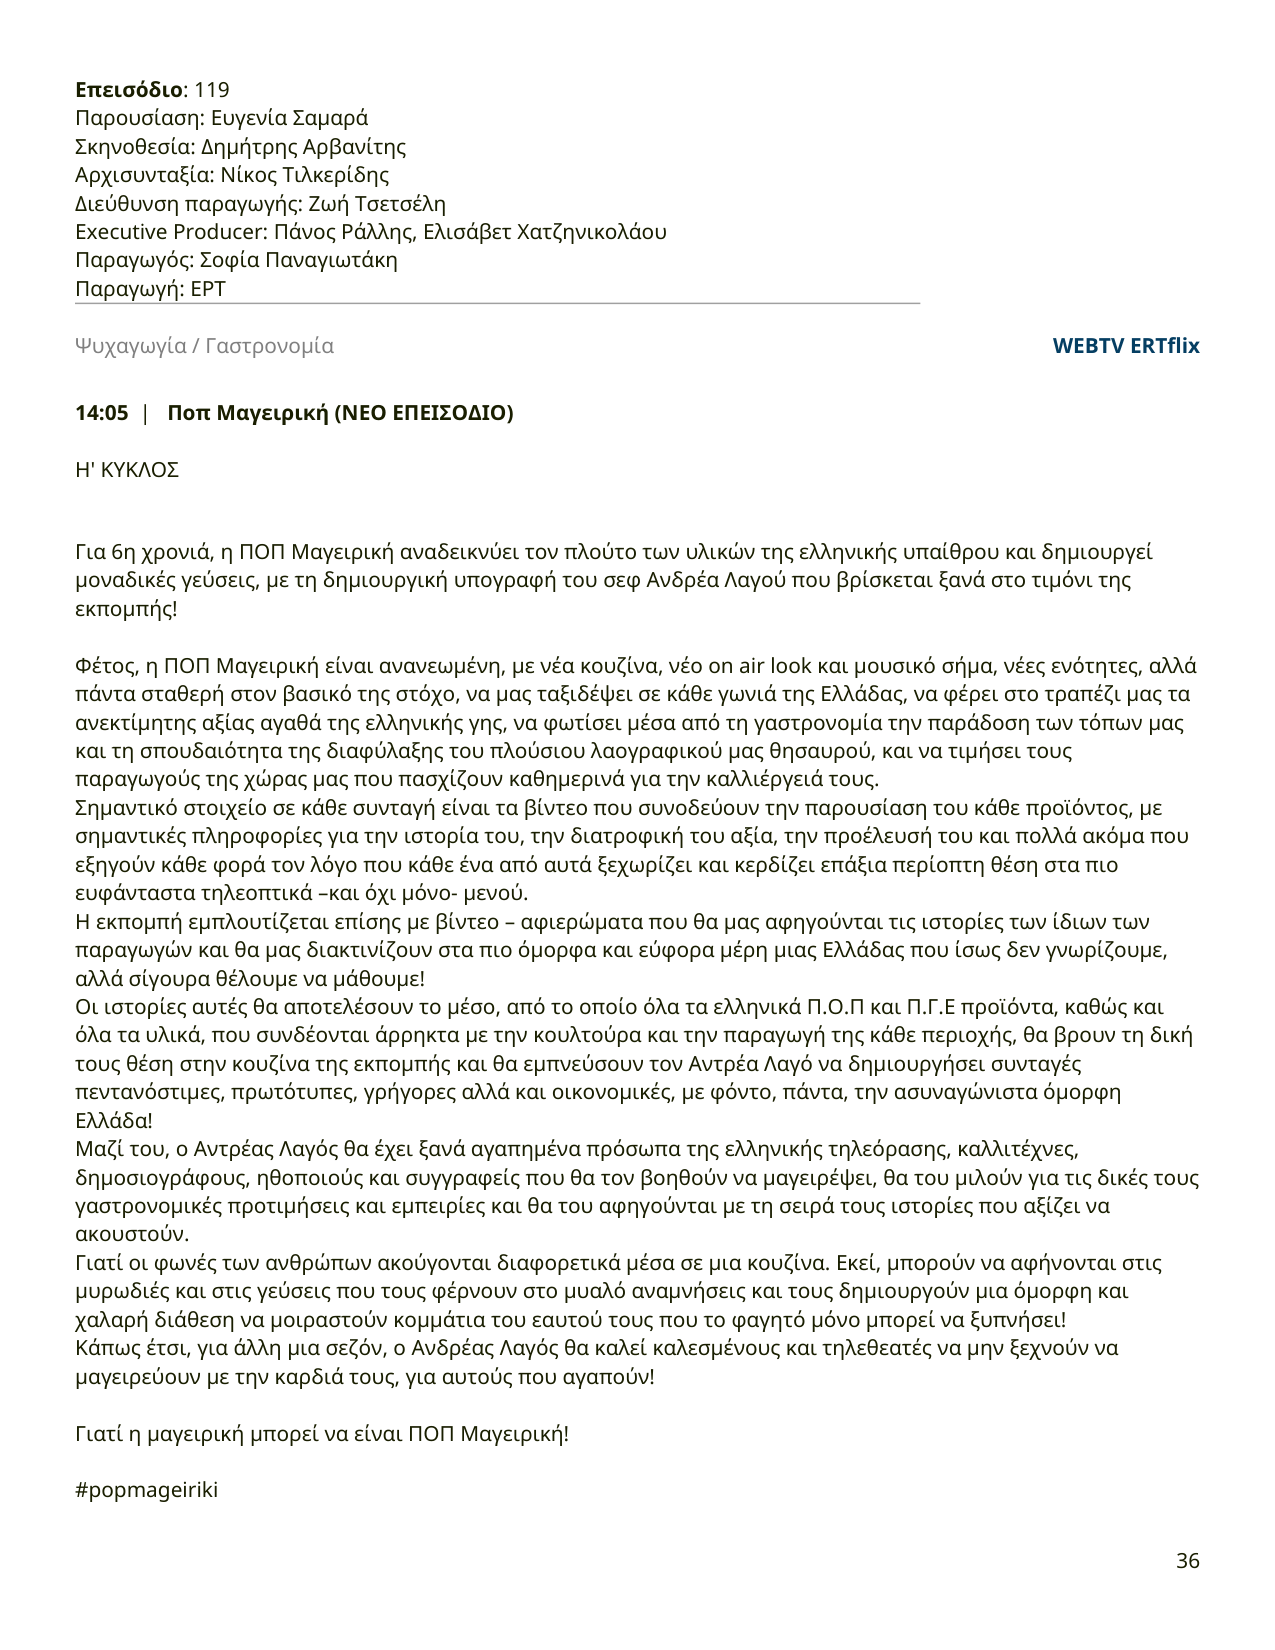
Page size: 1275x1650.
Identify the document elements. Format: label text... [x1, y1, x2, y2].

text 14:05 | Ποπ Μαγειρική (ΝΕΟ ΕΠΕΙΣΟΔΙΟ) Η' ΚΥΚΛΟΣ [75, 360, 1200, 512]
table_header WEBTV ERTflix [638, 331, 1200, 360]
table_header Ψυχαγωγία / Γαστρονομία [75, 331, 637, 360]
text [75, 75, 1200, 302]
text Για 6η χρονιά, η ΠΟΠ Μαγειρική αναδεικνύει τον πλούτο των υλικών της ελληνικής υπαίθρου και δημιουργεί μοναδικές γεύσεις, με τη δημιουργική υπογραφή του σεφ Ανδρέα Λαγού που βρίσκεται ξανά στο τιμόνι της εκπομπής! Φέτος, η ΠΟΠ Μαγειρική είναι ανανεωμένη, με νέα κουζίνα, νέο on air look και μουσικό σήμα, νέες ενότητες, αλλά πάντα σταθερή στον βασικό της στόχο, να μας ταξιδέψει σε κάθε γωνιά της Ελλάδας, να φέρει στο τραπέζι μας τα ανεκτίμητης αξίας αγαθά της ελληνικής γης, να φωτίσει μέσα από τη γαστρονομία την παράδοση των τόπων μας και τη σπουδαιότητα της διαφύλαξης του πλούσιου λαογραφικού μας θησαυρού, και να τιμήσει τους παραγωγούς της χώρας μας που πασχίζουν καθημερινά για την καλλιέργειά τους. Σημαντικό στοιχείο σε κάθε συνταγή είναι τα βίντεο που συνοδεύουν την παρουσίαση του κάθε προϊόντος, με σημαντικές πληροφορίες για την ιστορία του, την διατροφική του αξία, την προέλευσή του και πολλά ακόμα που εξηγούν κάθε φορά τον λόγο που κάθε ένα από αυτά ξεχωρίζει και κερδίζει επάξια περίοπτη θέση στα πιο ευφάνταστα τηλεοπτικά –και όχι μόνο- μενού. Η εκπομπή εμπλουτίζεται επίσης με βίντεο – αφιερώματα που θα μας αφηγούνται τις ιστορίες των ίδιων των παραγωγών και θα μας διακτινίζουν στα πιο όμορφα και εύφορα μέρη μιας Ελλάδας που ίσως δεν γνωρίζουμε, αλλά σίγουρα θέλουμε να μάθουμε! Οι ιστορίες αυτές θα αποτελέσουν το μέσο, από το οποίο όλα τα ελληνικά Π.Ο.Π και Π.Γ.Ε προϊόντα, καθώς και όλα τα υλικά, που συνδέονται άρρηκτα με την κουλτούρα και την παραγωγή της κάθε περιοχής, θα βρουν τη δική τους θέση στην κουζίνα της εκπομπής και θα εμπνεύσουν τον Αντρέα Λαγό να δημιουργήσει συνταγές πεντανόστιμες, πρωτότυπες, γρήγορες αλλά και οικονομικές, με φόντο, πάντα, την ασυναγώνιστα όμορφη Ελλάδα! Μαζί του, ο Αντρέας Λαγός θα έχει ξανά αγαπημένα πρόσωπα της ελληνικής τηλεόρασης, καλλιτέχνες, δημοσιογράφους, ηθοποιούς και συγγραφείς που θα τον βοηθούν να μαγειρέψει, θα του μιλούν για τις δικές τους γαστρονομικές προτιμήσεις και εμπειρίες και θα του αφηγούνται με τη σειρά τους ιστορίες που αξίζει να ακουστούν. Γιατί οι φωνές των ανθρώπων ακούγονται διαφορετικά μέσα σε μια κουζίνα. Εκεί, μπορούν να αφήνονται στις μυρωδιές και στις γεύσεις που τους φέρνουν στο μυαλό αναμνήσεις και τους δημιουργούν μια όμορφη και χαλαρή διάθεση να μοιραστούν κομμάτια του εαυτού τους που το φαγητό μόνο μπορεί να ξυπνήσει! Κάπως έτσι, για άλλη μια σεζόν, ο Ανδρέας Λαγός θα καλεί καλεσμένους και τηλεθεατές να μην ξεχνούν να μαγειρεύουν με την καρδιά τους, για αυτούς που αγαπούν! Γιατί η μαγειρική μπορεί να είναι ΠΟΠ Μαγειρική! #popmageiriki [75, 537, 1200, 1504]
